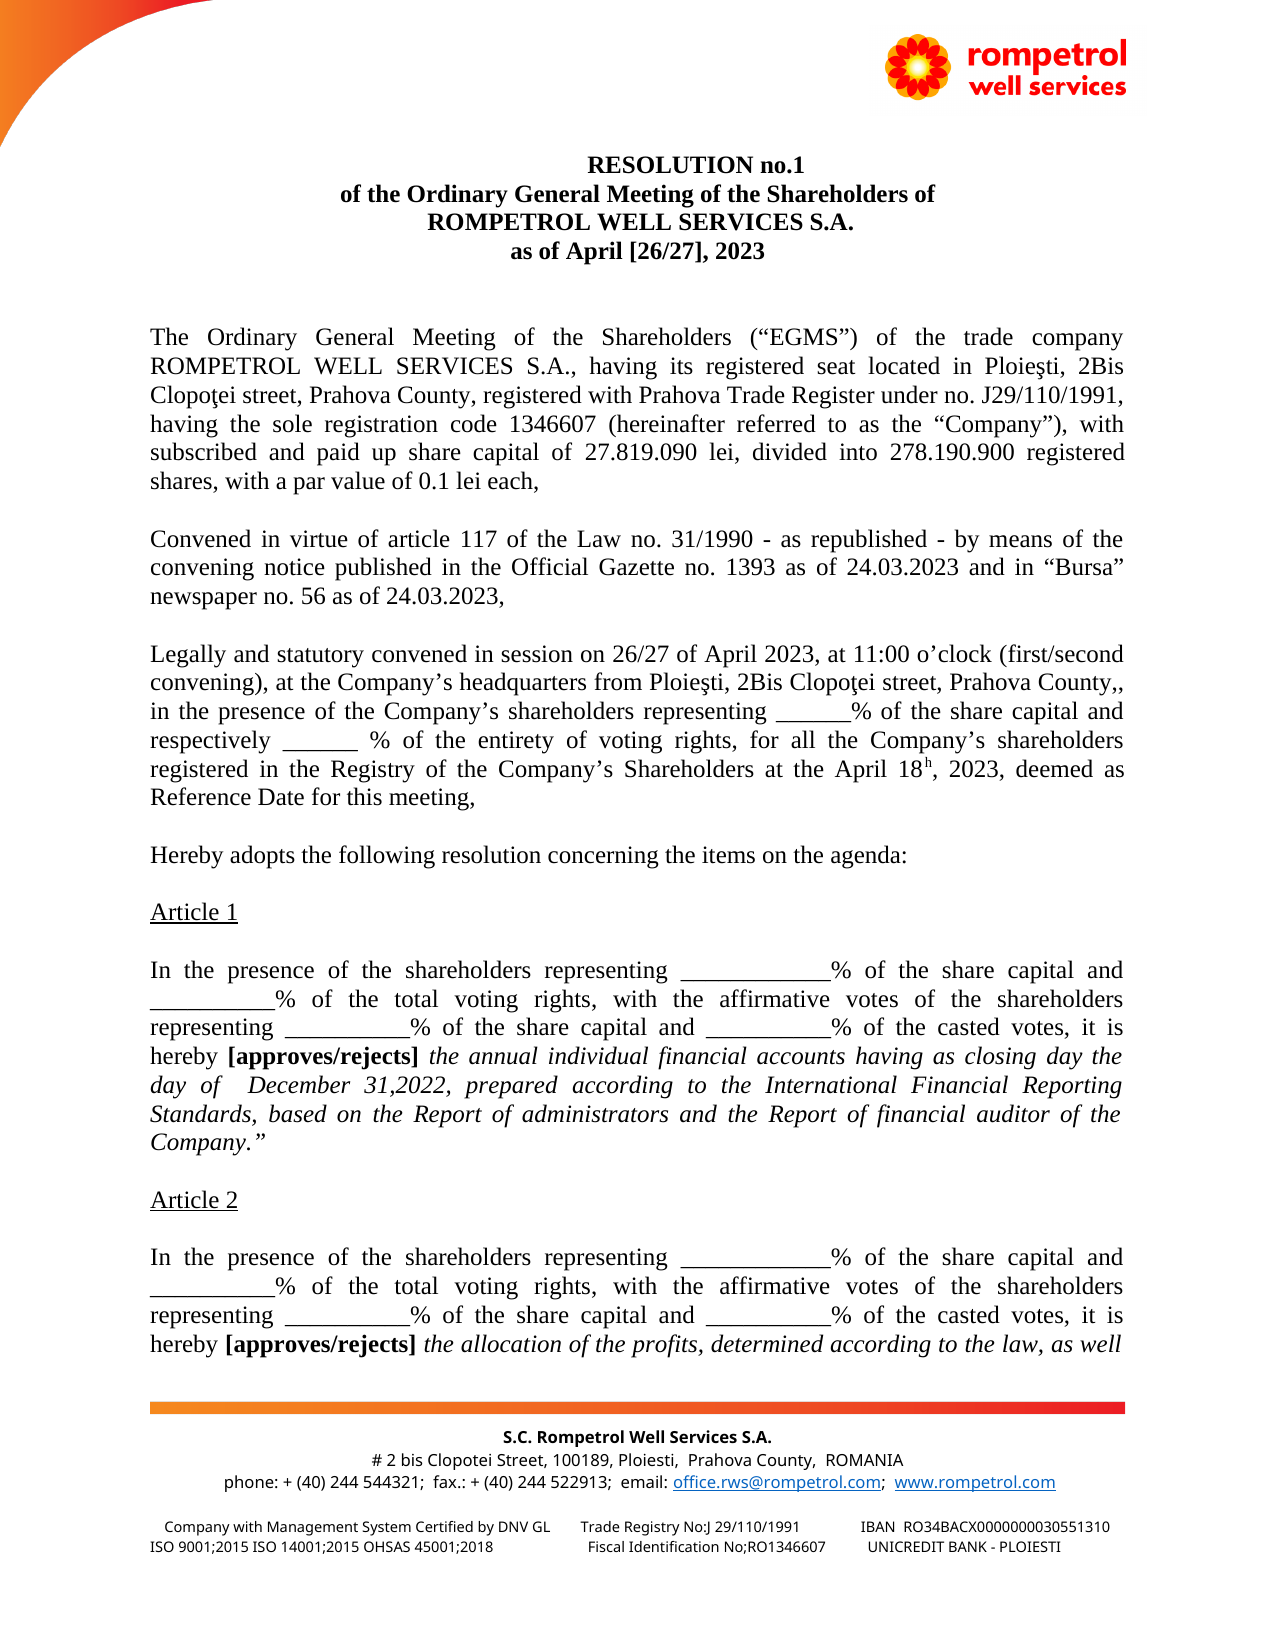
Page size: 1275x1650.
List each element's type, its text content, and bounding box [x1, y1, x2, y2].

picture [150, 1387, 1125, 1426]
picture [868, 25, 1147, 116]
text Convened in virtue of article 117 of the Law no. 31/1990 - as republished - by means of the convening notice published in the Official Gazette no. 1393 as of 24.03.2023 and in “Bursa” newspaper no. 56 as of 24.03.2023, [150, 524, 1125, 610]
text ROMPETROL WELL SERVICES S.A. [150, 207, 1125, 236]
text Legally and statutory convened in session on 26/27 of April 2023, at 11:00 o’clock (first/second convening), at the Company’s headquarters from Ploieşti, 2Bis Clopoţei street, Prahova County,, in the presence of the Company’s shareholders representing ______% of the share capital and respectively ______ % of the entirety of voting rights, for all the Company’s shareholders registered in the Registry of the Company’s Shareholders at the April 18h, 2023, deemed as Reference Date for this meeting, [150, 639, 1125, 811]
text RESOLUTION no.1 [150, 150, 1125, 179]
text In the presence of the shareholders representing ____________% of the share capital and __________% of the total voting rights, with the affirmative votes of the shareholders representing __________% of the share capital and __________% of the casted votes, it is hereby [approves/rejects] the annual individual financial accounts having as closing day the day of December 31,2022, prepared according to the International Financial Reporting Standards, based on the Report of administrators and the Report of financial auditor of the Company.” [150, 955, 1125, 1156]
text as of April [26/27], 2023 [150, 236, 1125, 265]
text Article 1 [150, 897, 1125, 926]
text of the Ordinary General Meeting of the Shareholders of [150, 179, 1125, 207]
text The Ordinary General Meeting of the Shareholders (“EGMS”) of the trade company ROMPETROL WELL SERVICES S.A., having its registered seat located in Ploieşti, 2Bis Clopoţei street, Prahova County, registered with Prahova Trade Register under no. J29/110/1991, having the sole registration code 1346607 (hereinafter referred to as the “Company”), with subscribed and paid up share capital of 27.819.090 lei, divided into 278.190.900 registered shares, with a par value of 0.1 lei each, [150, 322, 1125, 495]
picture [0, 0, 249, 151]
text Article 2 [150, 1185, 1125, 1214]
text Hereby adopts the following resolution concerning the items on the agenda: [150, 840, 1125, 869]
